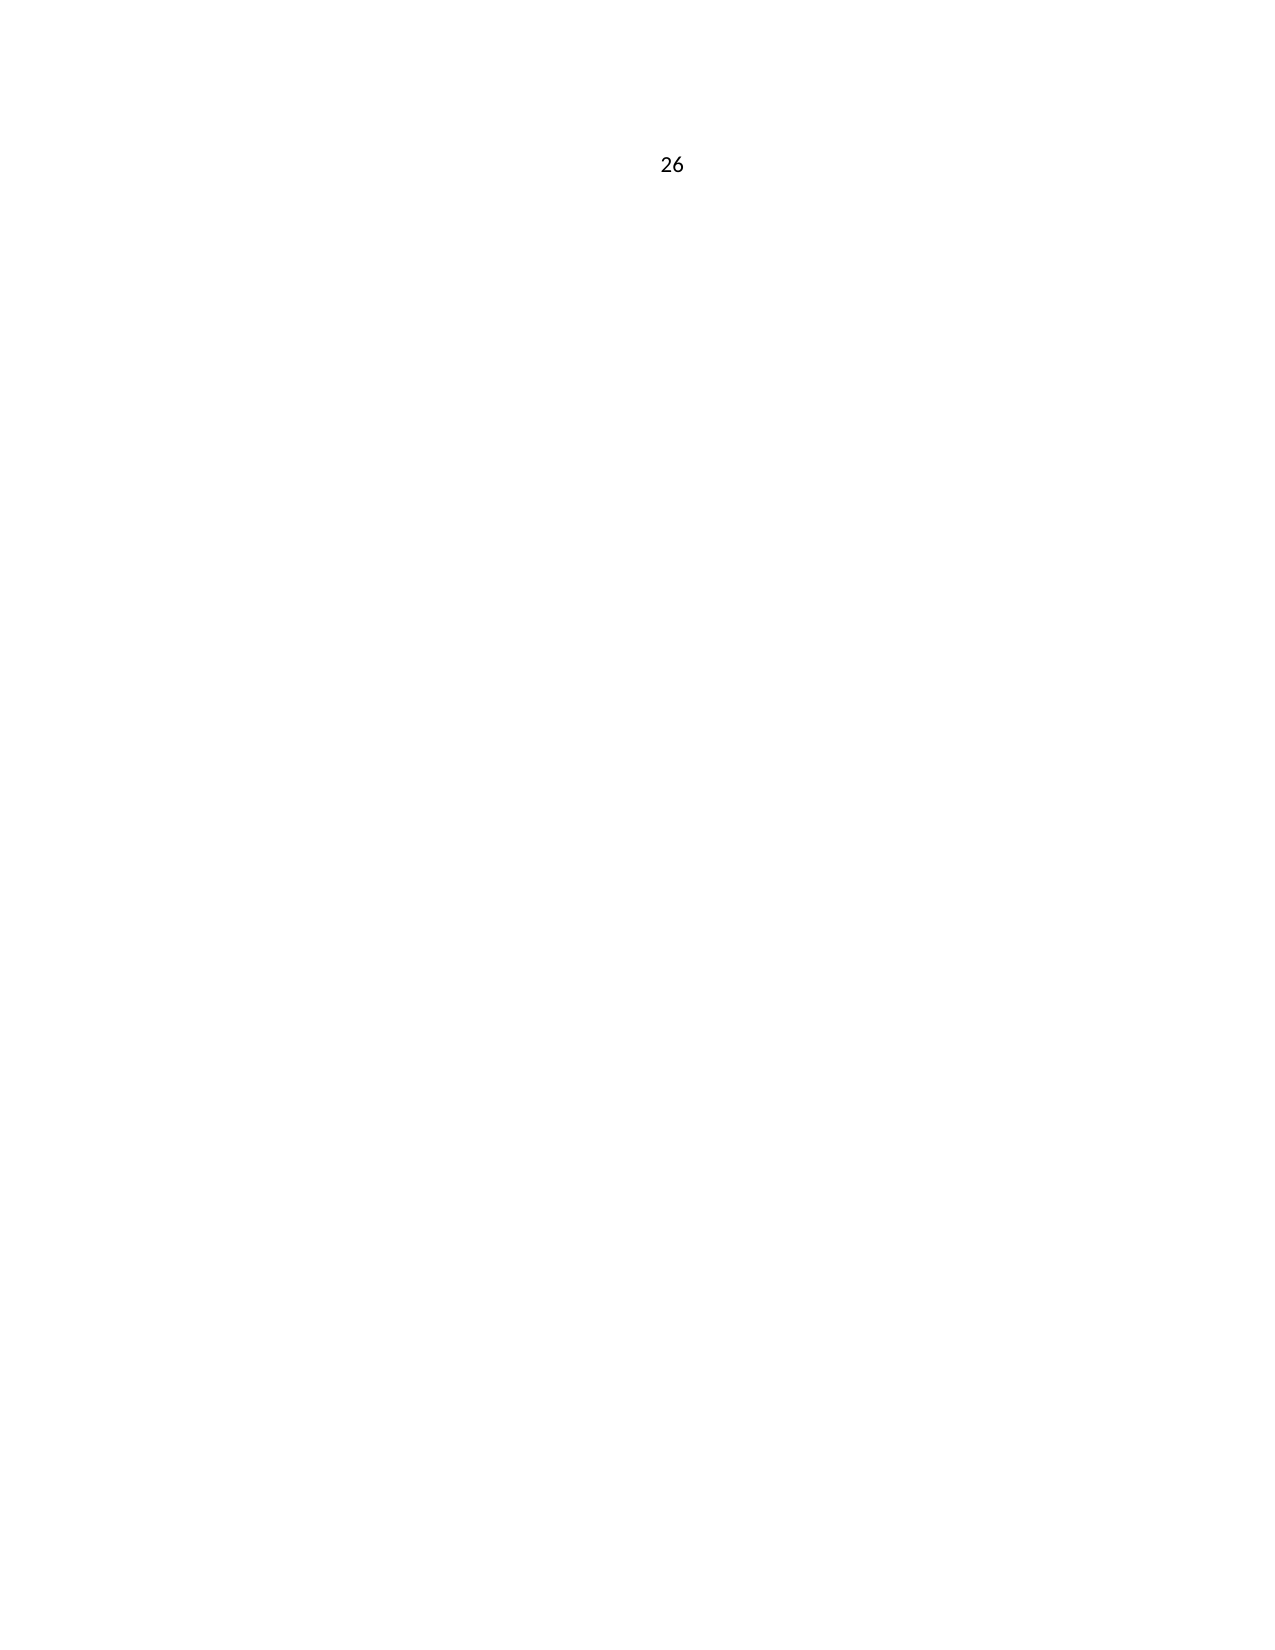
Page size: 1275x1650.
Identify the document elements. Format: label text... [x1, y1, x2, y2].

text 26 [660, 150, 1129, 178]
